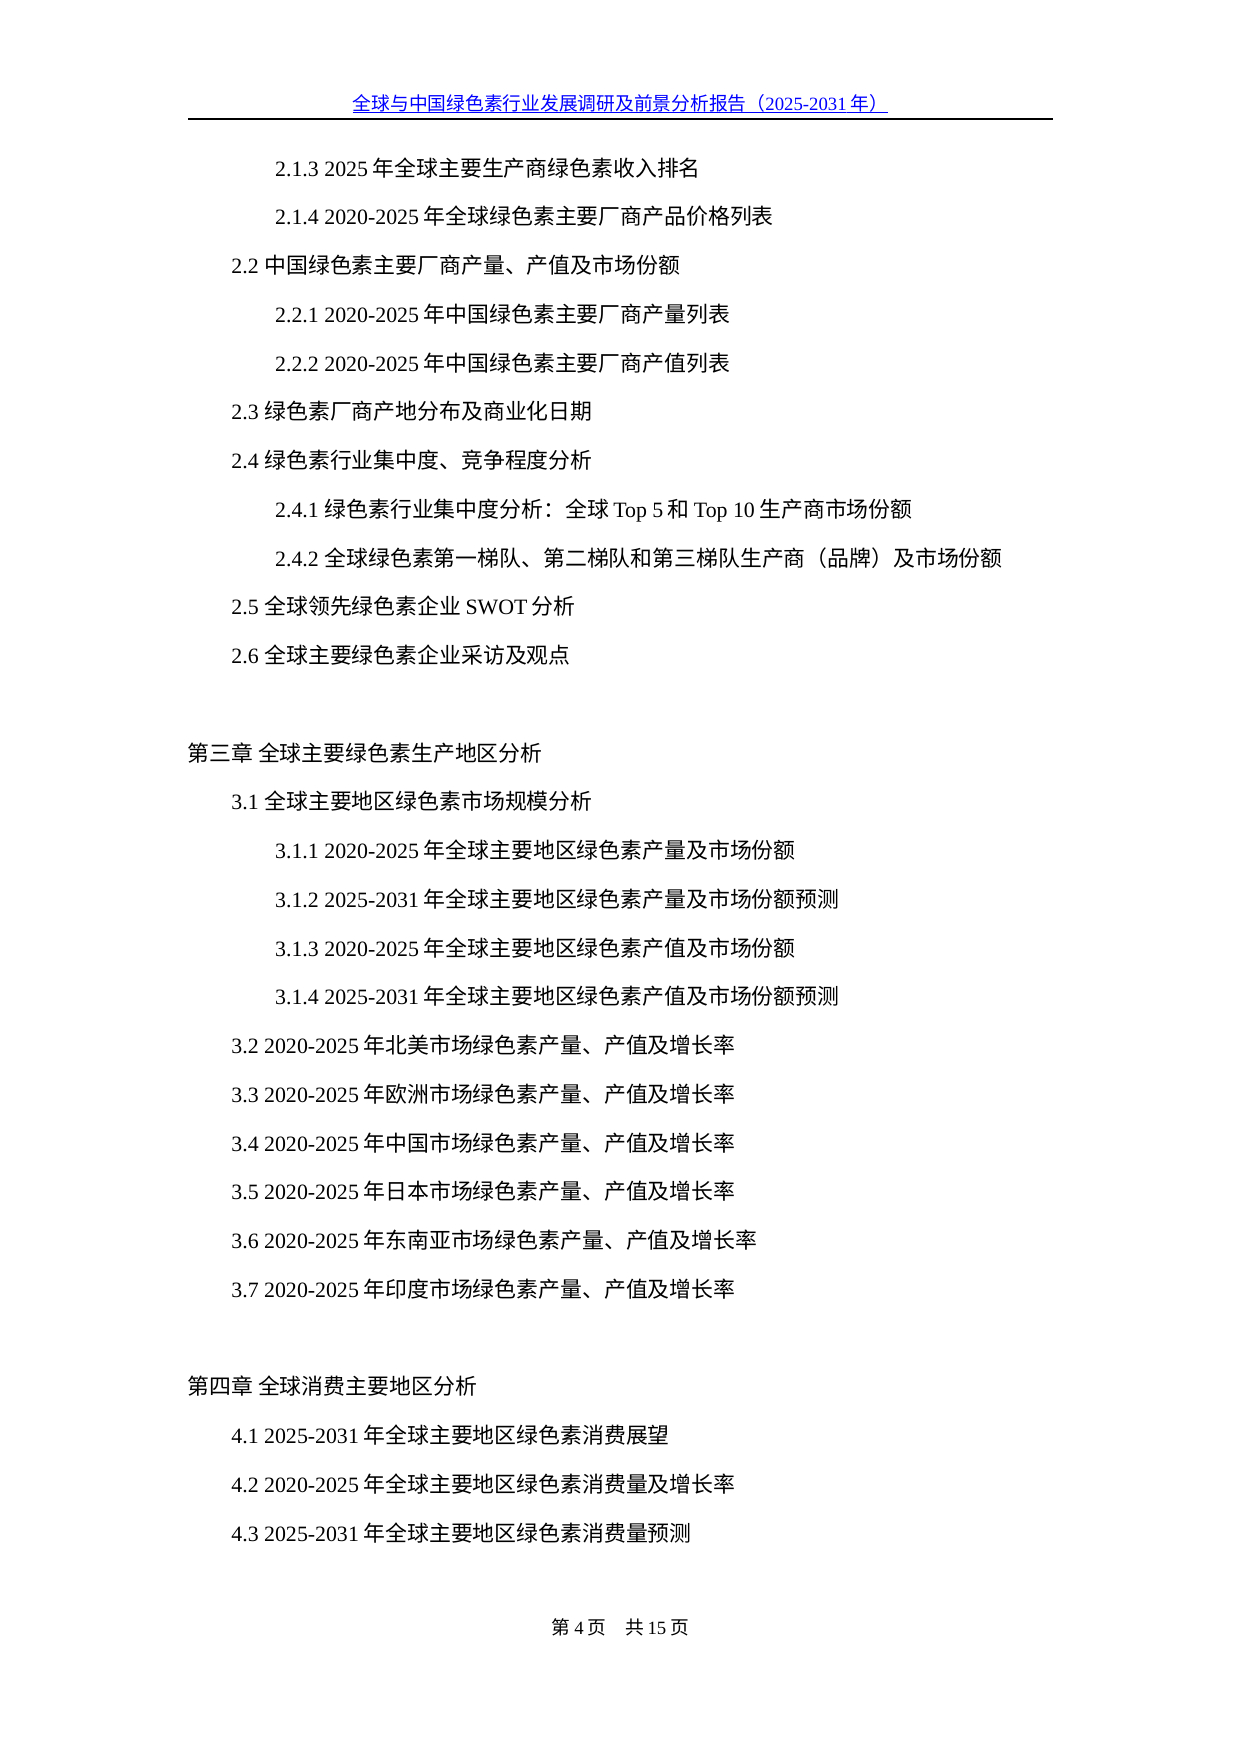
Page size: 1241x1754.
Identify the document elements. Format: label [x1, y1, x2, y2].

text [187, 150, 1053, 1548]
